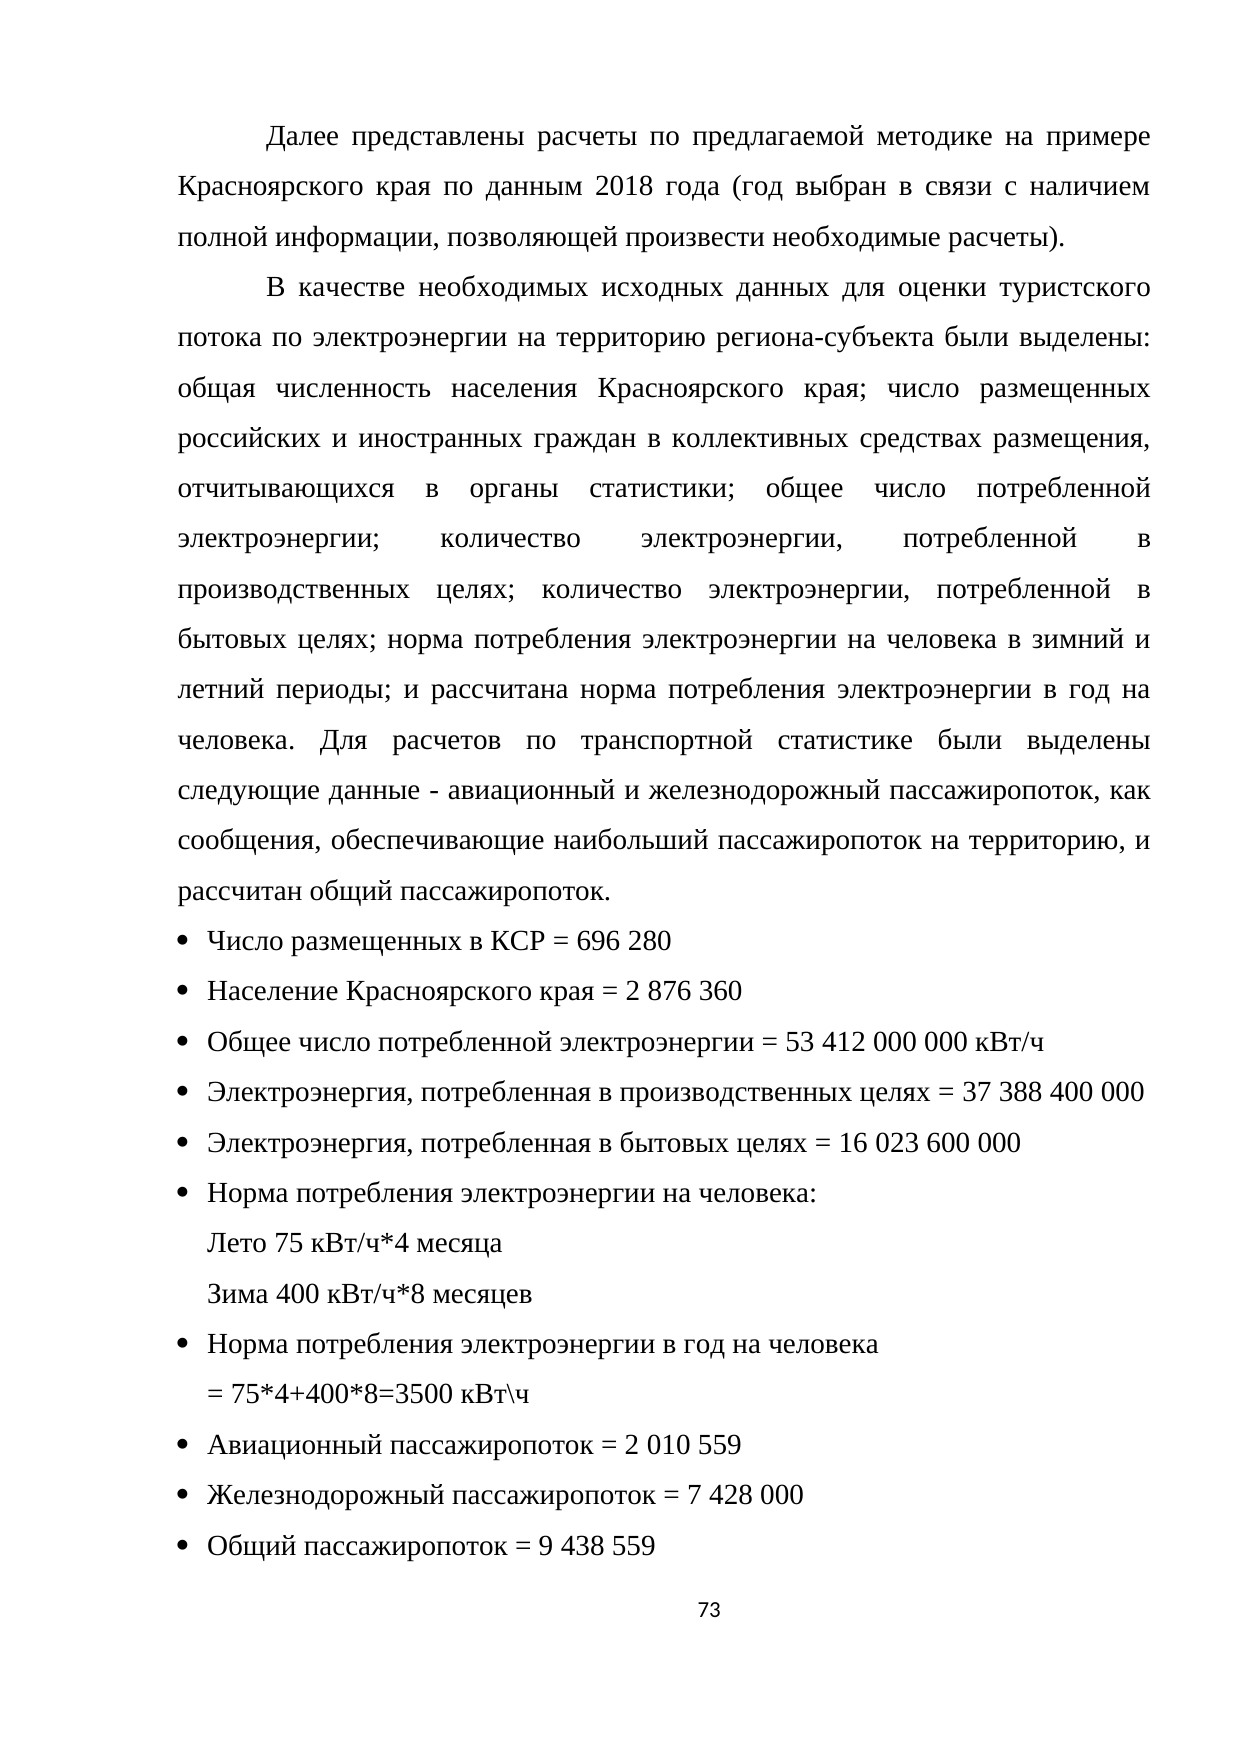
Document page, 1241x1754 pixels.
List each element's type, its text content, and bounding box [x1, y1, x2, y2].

list Электроэнергия, потребленная в производственных целях = 37 388 400 000 [177, 1074, 1152, 1108]
text Далее представлены расчеты по предлагаемой методике на примере Красноярского края по данным 2018 года (год выбран в связи с наличием полной информации, позволяющей произвести необходимые расчеты). [177, 118, 1152, 252]
text В качестве необходимых исходных данных для оценки туристского потока по электроэнергии на территорию региона-субъекта были выделены: общая численность населения Красноярского края; число размещенных российских и иностранных граждан в коллективных средствах размещения, отчитывающихся в органы статистики; общее число потребленной электроэнергии; количество электроэнергии, потребленной в производственных целях; количество электроэнергии, потребленной в бытовых целях; норма потребления электроэнергии на человека в зимний и летний периоды; и рассчитана норма потребления электроэнергии в год на человека. Для расчетов по транспортной статистике были выделены следующие данные - авиационный и железнодорожный пассажиропоток, как сообщения, обеспечивающие наибольший пассажиропоток на территорию, и рассчитан общий пассажиропоток. [177, 269, 1152, 906]
list Норма потребления электроэнергии на человека: [177, 1175, 1152, 1209]
list Норма потребления электроэнергии в год на человека [177, 1326, 1152, 1360]
list Население Красноярского края = 2 876 360 [177, 973, 1152, 1007]
list Лето 75 кВт/ч*4 месяца [207, 1226, 1152, 1259]
list Общее число потребленной электроэнергии = 53 412 000 000 кВт/ч [177, 1024, 1152, 1058]
list Электроэнергия, потребленная в бытовых целях = 16 023 600 000 [177, 1125, 1152, 1158]
text Зима 400 кВт/ч*8 месяцев [207, 1276, 1152, 1309]
list Число размещенных в КСР = 696 280 [177, 923, 1152, 957]
list Авиационный пассажиропоток = 2 010 559 [177, 1427, 1152, 1461]
list = 75*4+400*8=3500 кВт\ч [207, 1377, 1152, 1410]
list Железнодорожный пассажиропоток = 7 428 000 [177, 1477, 1152, 1511]
list Общий пассажиропоток = 9 438 559 [177, 1528, 1152, 1561]
